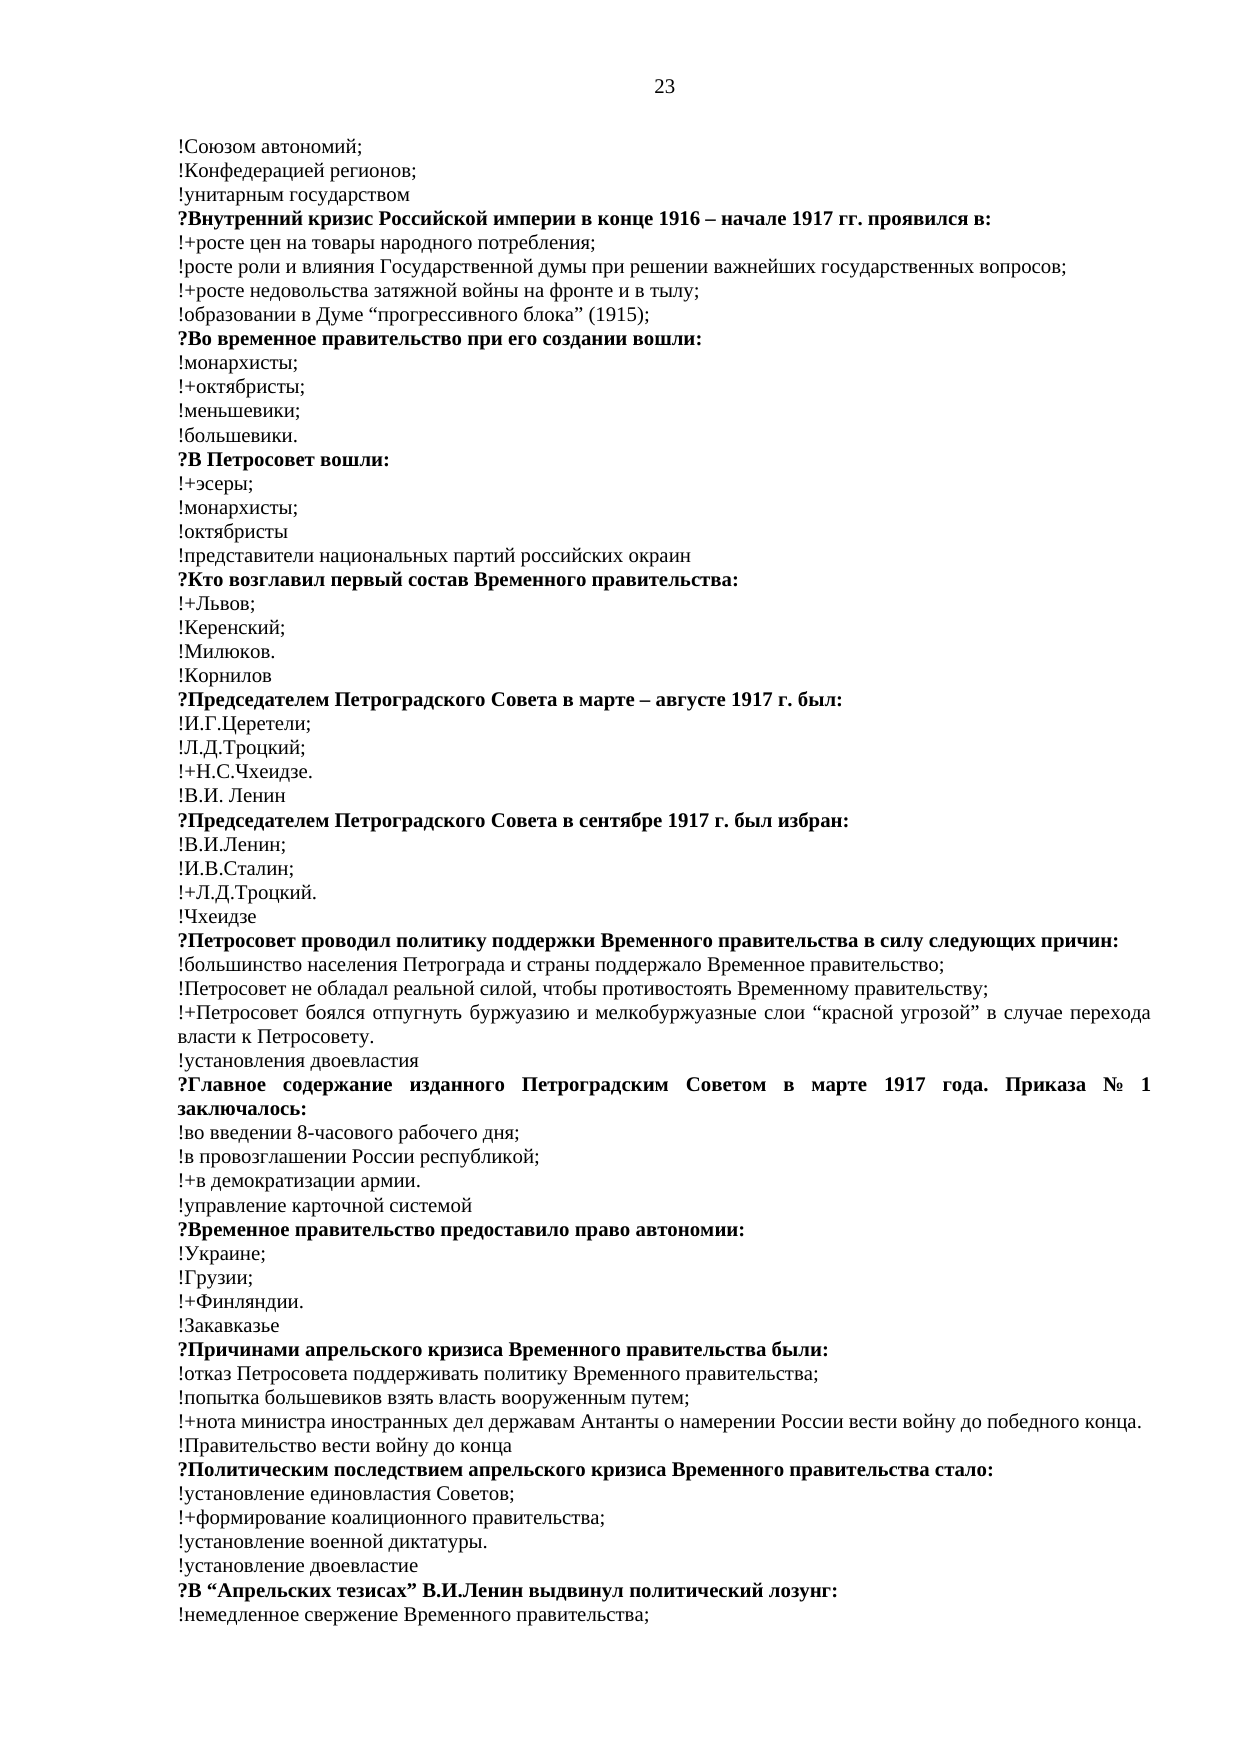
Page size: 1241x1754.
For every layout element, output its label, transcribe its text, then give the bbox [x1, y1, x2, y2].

text !+формирование коалиционного правительства; [177, 1505, 1152, 1529]
text !унитарным государством [177, 182, 1152, 206]
text !+росте цен на товары народного потребления; [177, 230, 1152, 254]
text ?Причинами апрельского кризиса Временного правительства были: [177, 1337, 1152, 1361]
text !Правительство вести войну до конца [177, 1433, 1152, 1457]
text !представители национальных партий российских окраин [177, 543, 1152, 567]
text !И.Г.Церетели; [177, 711, 1152, 735]
text ?В “Апрельских тезисах” В.И.Ленин выдвинул политический лозунг: [177, 1577, 1152, 1602]
text ?Петросовет проводил политику поддержки Временного правительства в силу следующих причин: [177, 928, 1152, 952]
text !немедленное свержение Временного правительства; [177, 1602, 1152, 1626]
text !попытка большевиков взять власть вооруженным путем; [177, 1385, 1152, 1409]
text !И.В.Сталин; [177, 856, 1152, 880]
text !Корнилов [177, 663, 1152, 687]
text ?Политическим последствием апрельского кризиса Временного правительства стало: [177, 1457, 1152, 1481]
text !+Петросовет боялся отпугнуть буржуазию и мелкобуржуазные слои “красной угрозой” в случае перехода власти к Петросовету. [177, 1000, 1152, 1048]
text ?В Петросовет вошли: [177, 447, 1152, 471]
text !установление единовластия Советов; [177, 1481, 1152, 1505]
text !во введении 8-часового рабочего дня; [177, 1120, 1152, 1144]
text !большевики. [177, 422, 1152, 447]
text !Л.Д.Троцкий; [177, 735, 1152, 759]
text !+эсеры; [177, 471, 1152, 495]
text !росте роли и влияния Государственной думы при решении важнейших государственных вопросов; [177, 254, 1152, 278]
text !установления двоевластия [177, 1048, 1152, 1072]
text ?Председателем Петроградского Совета в марте – августе . был: [177, 687, 1152, 711]
text !в провозглашении России республикой; [177, 1144, 1152, 1168]
text ?Временное правительство предоставило право автономии: [177, 1217, 1152, 1241]
text !монархисты; [177, 495, 1152, 519]
text !октябристы [177, 519, 1152, 543]
text !Грузии; [177, 1265, 1152, 1289]
text !большинство населения Петрограда и страны поддержало Временное правительство; [177, 952, 1152, 976]
text !Украине; [177, 1241, 1152, 1265]
text ?Главное содержание изданного Петроградским Советом в марте 1917 года. Приказа № 1 заключалось: [177, 1072, 1152, 1120]
text !Союзом автономий; [177, 134, 1152, 158]
text !Петросовет не обладал реальной силой, чтобы противостоять Временному правительству; [177, 976, 1152, 1000]
text ?Председателем Петроградского Совета в сентябре . был избран: [177, 807, 1152, 832]
text ?Внутренний кризис Российской империи в конце 1916 – начале 1917 гг. проявился в: [177, 206, 1152, 230]
text ?Кто возглавил первый состав Временного правительства: [177, 567, 1152, 591]
text !монархисты; [177, 350, 1152, 374]
text !В.И. Ленин [177, 783, 1152, 807]
text !+Финляндии. [177, 1289, 1152, 1313]
text !Закавказье [177, 1313, 1152, 1337]
text !+нота министра иностранных дел державам Антанты о намерении России вести войну до победного конца. [177, 1409, 1152, 1433]
text !+Л.Д.Троцкий. [177, 880, 1152, 904]
text !+росте недовольства затяжной войны на фронте и в тылу; [177, 278, 1152, 302]
text !установление двоевластие [177, 1553, 1152, 1577]
text !+Н.С.Чхеидзе. [177, 759, 1152, 783]
text !меньшевики; [177, 398, 1152, 422]
text !+октябристы; [177, 374, 1152, 398]
text !образовании в Думе “прогрессивного блока” (1915); [177, 302, 1152, 326]
text !Конфедерацией регионов; [177, 158, 1152, 182]
text !+Львов; [177, 591, 1152, 615]
text !Чхеидзе [177, 904, 1152, 928]
text !+в демократизации армии. [177, 1168, 1152, 1192]
text !Керенский; [177, 615, 1152, 639]
text !В.И.Ленин; [177, 832, 1152, 856]
text !установление военной диктатуры. [177, 1529, 1152, 1553]
text !отказ Петросовета поддерживать политику Временного правительства; [177, 1361, 1152, 1385]
text !Милюков. [177, 639, 1152, 663]
text !управление карточной системой [177, 1192, 1152, 1217]
text ?Во временное правительство при его создании вошли: [177, 326, 1152, 350]
